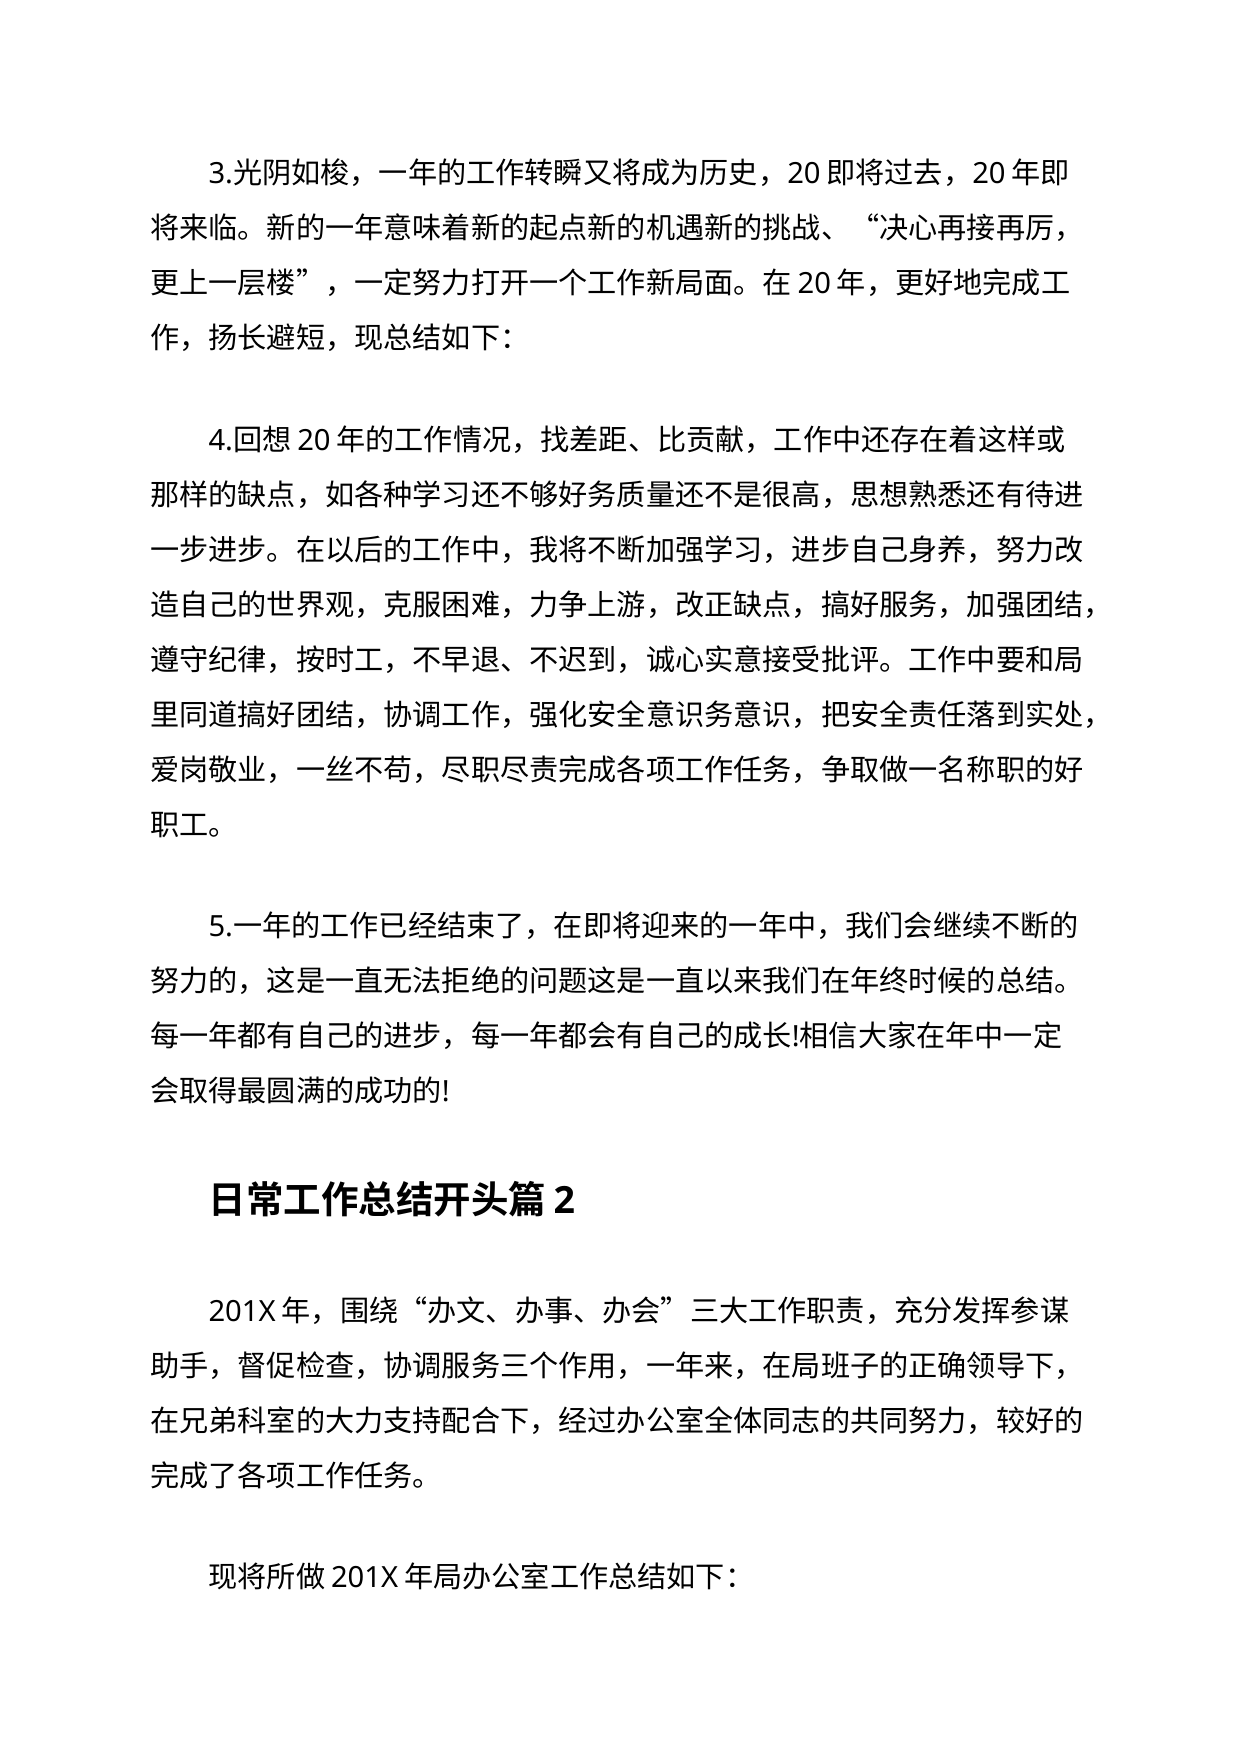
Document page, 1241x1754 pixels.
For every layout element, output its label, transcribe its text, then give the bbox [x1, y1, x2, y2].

text 201X年，围绕“办文、办事、办会”三大工作职责，充分发挥参谋助手，督促检查，协调服务三个作用，一年来，在局班子的正确领导下，在兄弟科室的大力支持配合下，经过办公室全体同志的共同努力，较好的完成了各项工作任务。 [150, 1287, 1090, 1494]
text 5.一年的工作已经结束了，在即将迎来的一年中，我们会继续不断的努力的，这是一直无法拒绝的问题这是一直以来我们在年终时候的总结。每一年都有自己的进步，每一年都会有自己的成长!相信大家在年中一定会取得最圆满的成功的! [150, 903, 1090, 1110]
text 4.回想20年的工作情况，找差距、比贡献，工作中还存在着这样或那样的缺点，如各种学习还不够好务质量还不是很高，思想熟悉还有待进一步进步。在以后的工作中，我将不断加强学习，进步自己身养，努力改造自己的世界观，克服困难，力争上游，改正缺点，搞好服务，加强团结，遵守纪律，按时工，不早退、不迟到，诚心实意接受批评。工作中要和局里同道搞好团结，协调工作，强化安全意识务意识，把安全责任落到实处，爱岗敬业，一丝不苟，尽职尽责完成各项工作任务，争取做一名称职的好职工。 [150, 417, 1090, 843]
text 现将所做201X年局办公室工作总结如下： [150, 1554, 1090, 1596]
text 3.光阴如梭，一年的工作转瞬又将成为历史，20即将过去，20年即将来临。新的一年意味着新的起点新的机遇新的挑战、“决心再接再厉，更上一层楼”，一定努力打开一个工作新局面。在20年，更好地完成工作，扬长避短，现总结如下： [150, 150, 1090, 357]
text 日常工作总结开头篇2 [150, 1170, 1090, 1224]
